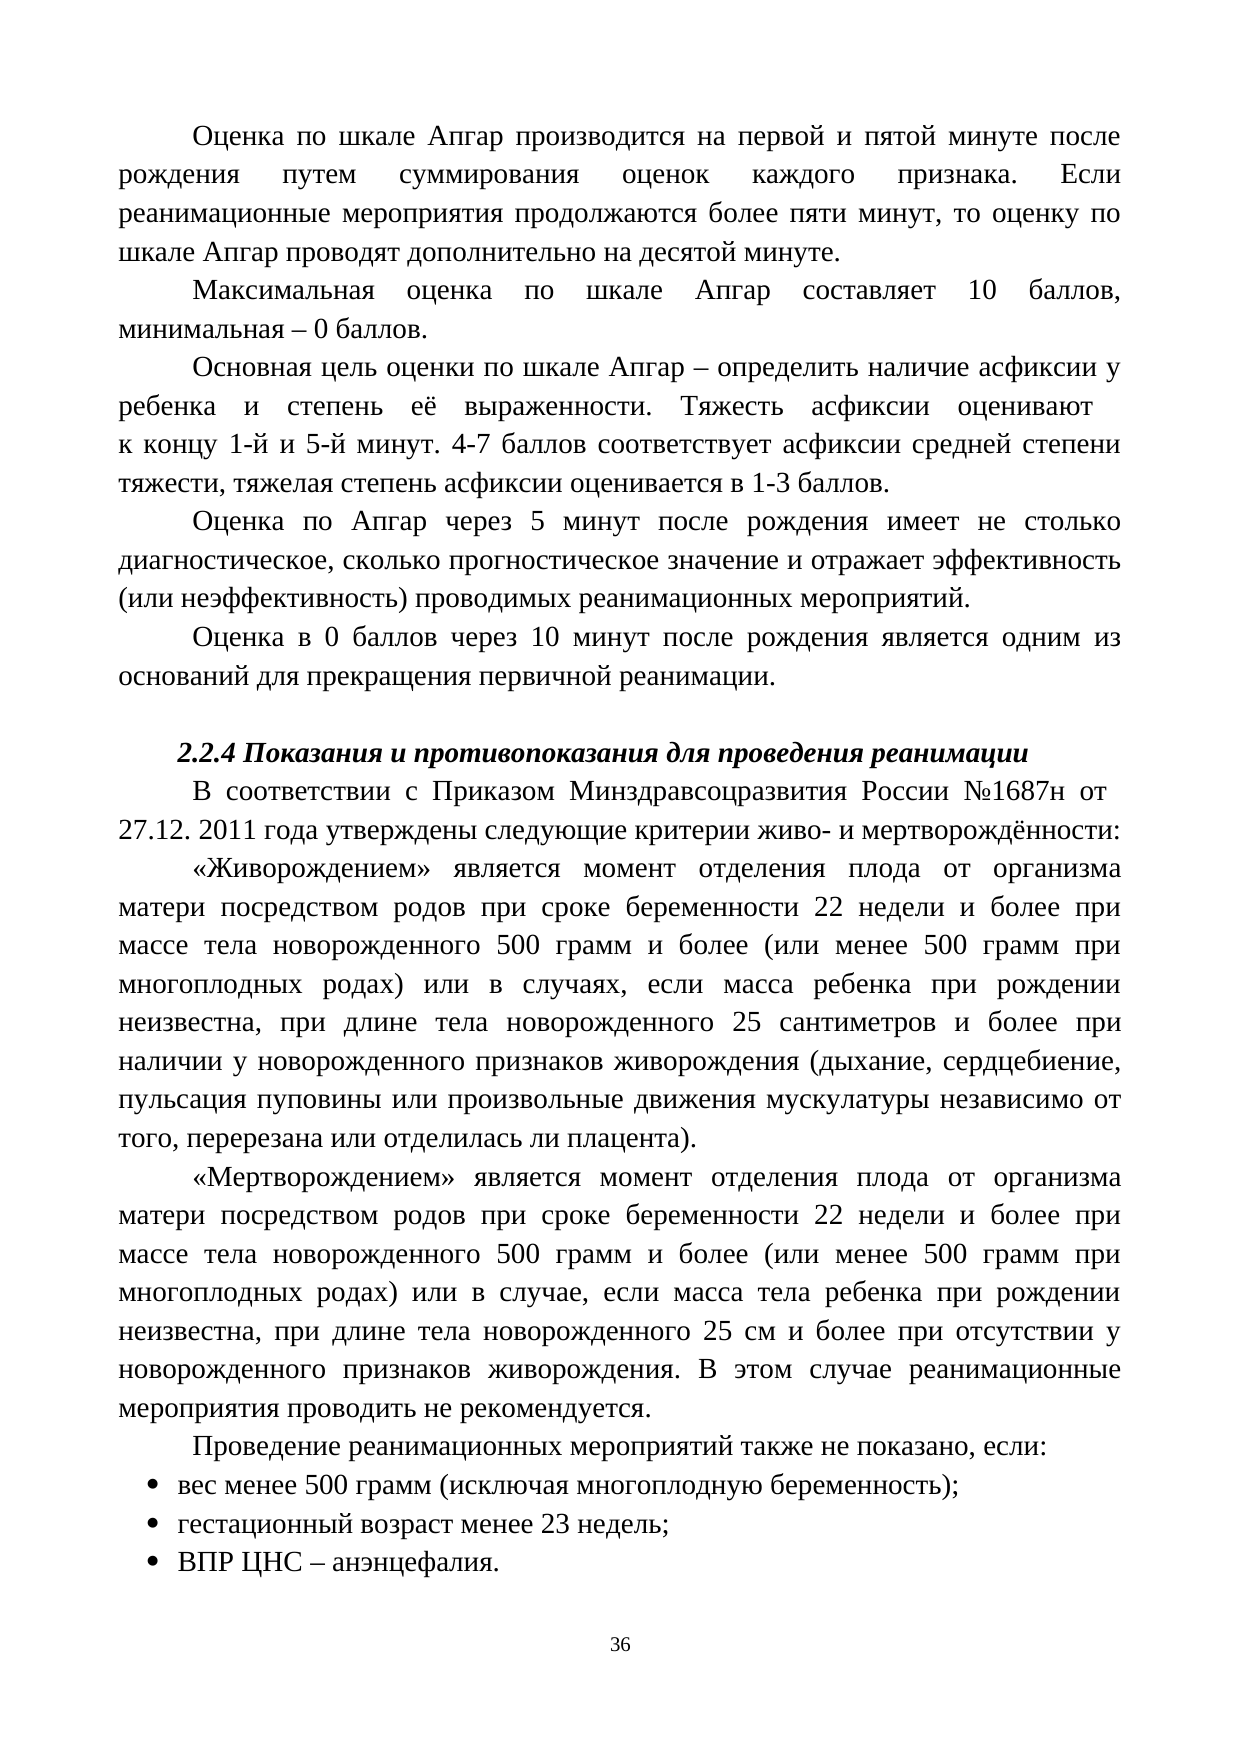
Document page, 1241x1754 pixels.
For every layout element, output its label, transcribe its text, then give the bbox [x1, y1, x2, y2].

text Проведение реанимационных мероприятий также не показано, если: [118, 1428, 1122, 1462]
text Оценка по Апгар через 5 минут после рождения имеет не столько диагностическое, сколько прогностическое значение и отражает эффективность (или неэффективность) проводимых реанимационных мероприятий. [118, 503, 1122, 614]
subtitle 2.2.4 Показания и противопоказания для проведения реанимации [177, 735, 1122, 768]
text Основная цель оценки по шкале Апгар – определить наличие асфиксии у ребенка и степень её выраженности. Тяжесть асфиксии оценивают к концу 1-й и 5-й минут. 4-7 баллов соответствует асфиксии средней степени тяжести, тяжелая степень асфиксии оценивается в 1-3 баллов. [118, 349, 1122, 498]
text В соответствии с Приказом Минздравсоцразвития России №1687н от 27.12. 2011 года утверждены следующие критерии живо- и мертворождённости: [118, 773, 1122, 845]
text «Живорождением» является момент отделения плода от организма матери посредством родов при сроке беременности 22 недели и более при массе тела новорожденного 500 грамм и более (или менее 500 грамм при многоплодных родах) или в случаях, если масса ребенка при рождении неизвестна, при длине тела новорожденного 25 сантиметров и более при наличии у новорожденного признаков живорождения (дыхание, сердцебиение, пульсация пуповины или произвольные движения мускулатуры независимо от того, перерезана или отделилась ли плацента). [118, 850, 1122, 1154]
text «Мертворождением» является момент отделения плода от организма матери посредством родов при сроке беременности 22 недели и более при массе тела новорожденного 500 грамм и более (или менее 500 грамм при многоплодных родах) или в случае, если масса тела ребенка при рождении неизвестна, при длине тела новорожденного 25 см и более при отсутствии у новорожденного признаков живорождения. В этом случае реанимационные мероприятия проводить не рекомендуется. [118, 1159, 1122, 1423]
list ВПР ЦНС – анэнцефалия. [148, 1544, 1122, 1578]
list гестационный возраст менее 23 недель; [148, 1506, 1122, 1539]
text Максимальная оценка по шкале Апгар составляет 10 баллов, минимальная – 0 баллов. [118, 272, 1122, 344]
text Оценка по шкале Апгар производится на первой и пятой минуте после рождения путем суммирования оценок каждого признака. Если реанимационные мероприятия продолжаются более пяти минут, то оценку по шкале Апгар проводят дополнительно на десятой минуте. [118, 118, 1122, 267]
text Оценка в 0 баллов через 10 минут после рождения является одним из оснований для прекращения первичной реанимации. [118, 619, 1122, 691]
list вес менее 500 грамм (исключая многоплодную беременность); [148, 1467, 1122, 1501]
